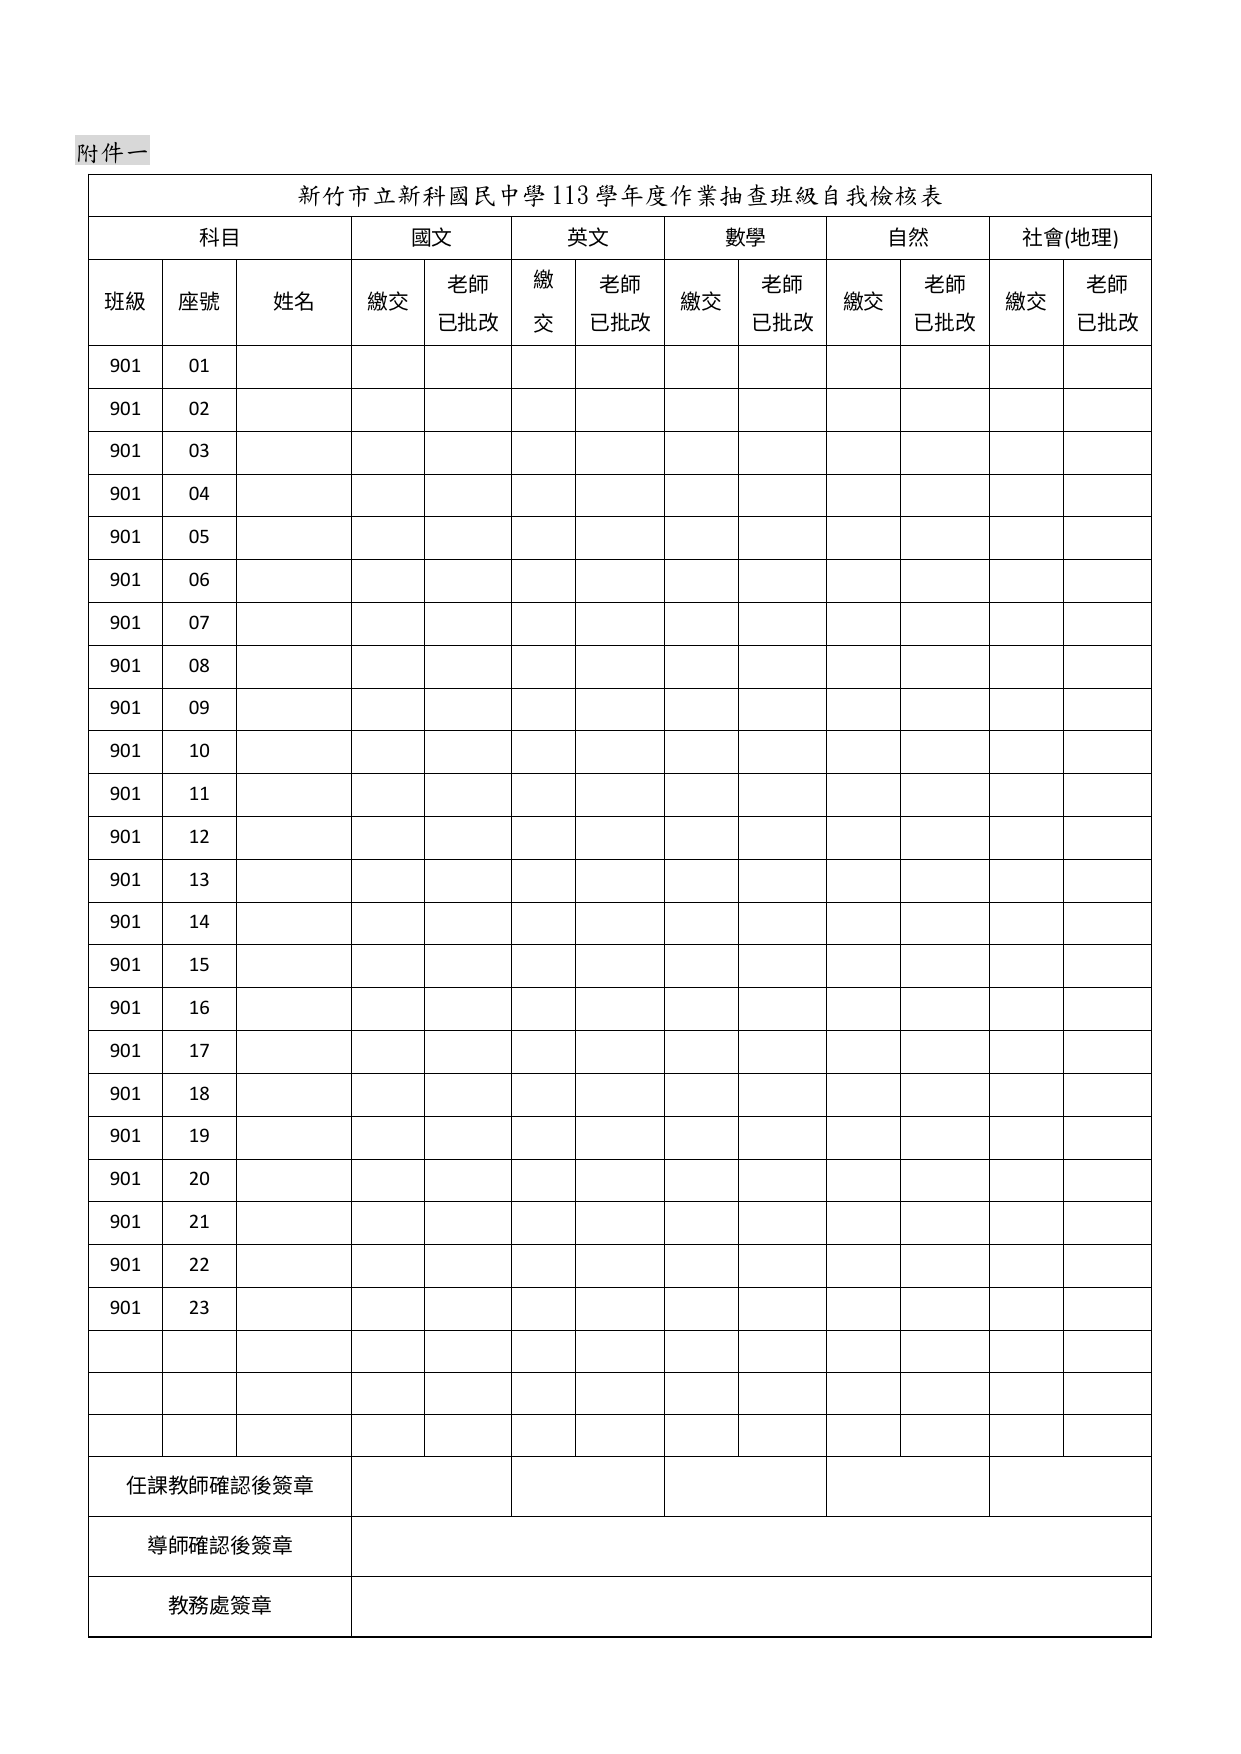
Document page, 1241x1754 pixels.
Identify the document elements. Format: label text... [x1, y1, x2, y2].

table_cell [576, 603, 664, 645]
table_cell [237, 689, 351, 730]
table_cell [901, 817, 989, 859]
table_cell 英文 [512, 217, 664, 259]
table_cell [237, 731, 351, 773]
table_cell [827, 346, 900, 388]
table_cell [352, 1517, 1151, 1576]
table_cell [237, 774, 351, 816]
table_cell [425, 1202, 511, 1244]
table_cell [163, 1331, 236, 1372]
table_cell [512, 1288, 575, 1330]
table_cell 繳交 [990, 260, 1063, 345]
table_cell [665, 646, 738, 687]
table_cell [237, 389, 351, 431]
table_cell 901 [89, 475, 162, 516]
table_cell [425, 1288, 511, 1330]
table_cell 14 [163, 903, 236, 944]
table_cell 自然 [827, 217, 989, 259]
table_cell [901, 346, 989, 388]
table_cell [352, 1288, 424, 1330]
table_cell [425, 603, 511, 645]
table_cell [739, 817, 826, 859]
table_cell 901 [89, 389, 162, 431]
table_cell [665, 1331, 738, 1372]
table_cell [665, 1457, 826, 1516]
table_cell [901, 1373, 989, 1414]
table_cell [990, 1202, 1063, 1244]
table_cell 繳交 [827, 260, 900, 345]
table_cell [425, 389, 511, 431]
table_cell 教務處簽章 [89, 1577, 351, 1636]
table_cell [237, 1202, 351, 1244]
table_cell [665, 1160, 738, 1201]
table_cell [827, 560, 900, 602]
table_cell [665, 389, 738, 431]
table_cell 23 [163, 1288, 236, 1330]
table_cell 繳交 [665, 260, 738, 345]
table_cell 座號 [163, 260, 236, 345]
table_cell [665, 517, 738, 559]
table_cell [739, 1031, 826, 1073]
table_cell [352, 774, 424, 816]
table_cell [827, 945, 900, 987]
table_cell [352, 1331, 424, 1372]
table_cell [739, 689, 826, 730]
table_cell [827, 817, 900, 859]
table_cell [352, 1245, 424, 1287]
table_cell [512, 603, 575, 645]
table_cell [425, 1331, 511, 1372]
table_cell [237, 646, 351, 687]
table_cell 901 [89, 432, 162, 473]
table_cell [1064, 1160, 1151, 1201]
table_cell [901, 1031, 989, 1073]
table_cell [425, 1245, 511, 1287]
table_cell [576, 774, 664, 816]
table_cell [237, 988, 351, 1030]
table_cell [990, 346, 1063, 388]
table_cell [1064, 774, 1151, 816]
table_cell [576, 817, 664, 859]
table_cell 901 [89, 1160, 162, 1201]
table_cell [901, 1202, 989, 1244]
table_cell [665, 689, 738, 730]
table_cell [576, 945, 664, 987]
table_cell 18 [163, 1074, 236, 1116]
table_cell 繳交 [512, 260, 575, 345]
table_cell [237, 817, 351, 859]
table_cell [901, 646, 989, 687]
table_cell [425, 346, 511, 388]
table_cell [512, 389, 575, 431]
table_cell [665, 1415, 738, 1456]
table_cell [739, 1160, 826, 1201]
table_cell [827, 646, 900, 687]
table_cell [352, 389, 424, 431]
table_cell [237, 1245, 351, 1287]
table_cell [425, 689, 511, 730]
table_cell [512, 1415, 575, 1456]
table_cell [237, 432, 351, 473]
table_cell [576, 1245, 664, 1287]
table_cell [827, 903, 900, 944]
table_cell [576, 517, 664, 559]
table_cell 11 [163, 774, 236, 816]
table_cell [425, 1415, 511, 1456]
table_cell [237, 1074, 351, 1116]
table_cell [576, 475, 664, 516]
table_cell 導師確認後簽章 [89, 1517, 351, 1576]
table_cell [425, 517, 511, 559]
table_cell [89, 1331, 162, 1372]
table_cell [990, 1288, 1063, 1330]
table_cell [990, 903, 1063, 944]
table_cell 12 [163, 817, 236, 859]
table_cell [990, 389, 1063, 431]
table_cell [739, 903, 826, 944]
table_cell [237, 1117, 351, 1158]
table_cell 901 [89, 988, 162, 1030]
table_cell [739, 1245, 826, 1287]
table_cell [827, 689, 900, 730]
table_cell [512, 689, 575, 730]
table_cell 06 [163, 560, 236, 602]
table_cell [352, 1373, 424, 1414]
table_cell [901, 1117, 989, 1158]
table_cell [1064, 988, 1151, 1030]
table_cell [901, 1160, 989, 1201]
table_cell [512, 517, 575, 559]
table_cell [990, 1331, 1063, 1372]
table_cell [901, 432, 989, 473]
table_cell 901 [89, 817, 162, 859]
table_cell [827, 860, 900, 902]
table_cell [827, 603, 900, 645]
table_cell [990, 1457, 1151, 1516]
table_cell [352, 432, 424, 473]
table_cell [990, 1160, 1063, 1201]
table_cell 老師 已批改 [901, 260, 989, 345]
table_cell [352, 988, 424, 1030]
table_cell [901, 1331, 989, 1372]
table_cell [901, 945, 989, 987]
table_cell [425, 774, 511, 816]
table_cell [827, 517, 900, 559]
table_cell [1064, 1245, 1151, 1287]
table_cell [576, 988, 664, 1030]
table_cell [1064, 389, 1151, 431]
table_cell [576, 860, 664, 902]
table_cell [739, 1415, 826, 1456]
table_cell [352, 1160, 424, 1201]
table_cell 01 [163, 346, 236, 388]
table_cell 07 [163, 603, 236, 645]
table_cell 05 [163, 517, 236, 559]
table_cell 姓名 [237, 260, 351, 345]
table_cell 901 [89, 346, 162, 388]
table_cell [901, 1288, 989, 1330]
table_cell [237, 346, 351, 388]
table_cell [827, 988, 900, 1030]
table_cell 901 [89, 603, 162, 645]
table_cell [425, 1373, 511, 1414]
table_cell [512, 1457, 664, 1516]
table_cell [827, 1074, 900, 1116]
table_cell [237, 560, 351, 602]
table_cell [990, 432, 1063, 473]
table_cell [990, 646, 1063, 687]
table_cell [990, 517, 1063, 559]
table_cell [576, 1415, 664, 1456]
table_cell [827, 389, 900, 431]
table_cell [576, 689, 664, 730]
table_cell [1064, 603, 1151, 645]
table_cell [425, 432, 511, 473]
table_cell [1064, 475, 1151, 516]
table_cell [827, 1457, 989, 1516]
table_cell 社會(地理) [990, 217, 1151, 259]
table_cell [739, 603, 826, 645]
table_cell [512, 945, 575, 987]
table_cell [512, 560, 575, 602]
table_cell [665, 1288, 738, 1330]
table_cell [576, 389, 664, 431]
table_cell [990, 774, 1063, 816]
table_cell [352, 731, 424, 773]
table_cell [576, 346, 664, 388]
table_cell [1064, 1331, 1151, 1372]
table_cell [512, 1373, 575, 1414]
table_cell [512, 860, 575, 902]
table_cell [739, 560, 826, 602]
table_cell [237, 517, 351, 559]
table_cell [739, 860, 826, 902]
table_cell 老師 已批改 [1064, 260, 1151, 345]
table_cell [576, 1160, 664, 1201]
table_cell [352, 646, 424, 687]
table_cell [512, 432, 575, 473]
table_cell [739, 731, 826, 773]
table_cell [1064, 1202, 1151, 1244]
table_cell [425, 1160, 511, 1201]
table_cell 班級 [89, 260, 162, 345]
table_cell [1064, 1031, 1151, 1073]
table_cell [827, 1245, 900, 1287]
table_cell [665, 988, 738, 1030]
table_cell [990, 860, 1063, 902]
table_cell [512, 1331, 575, 1372]
table_cell [512, 1245, 575, 1287]
table_cell [827, 774, 900, 816]
table_cell [990, 603, 1063, 645]
table_cell [512, 817, 575, 859]
table_cell [425, 646, 511, 687]
table_cell [665, 1373, 738, 1414]
table_cell [576, 1117, 664, 1158]
table_cell [576, 1074, 664, 1116]
table_cell 901 [89, 903, 162, 944]
table_cell [576, 560, 664, 602]
table_cell [425, 1117, 511, 1158]
table_cell [665, 1117, 738, 1158]
table_cell [352, 945, 424, 987]
table_cell 老師 已批改 [425, 260, 511, 345]
table_cell [237, 603, 351, 645]
table_cell 901 [89, 689, 162, 730]
table_cell [665, 945, 738, 987]
table_cell [665, 1031, 738, 1073]
table_cell [512, 1160, 575, 1201]
table_cell [827, 432, 900, 473]
table_cell [352, 1577, 1151, 1636]
table_cell [352, 1074, 424, 1116]
table_cell [990, 1074, 1063, 1116]
table_cell [425, 475, 511, 516]
table_cell [1064, 689, 1151, 730]
table_cell [576, 1331, 664, 1372]
table_cell 901 [89, 774, 162, 816]
table_cell 901 [89, 1202, 162, 1244]
table_cell [665, 560, 738, 602]
table_cell [237, 1031, 351, 1073]
table_cell [665, 1245, 738, 1287]
table_cell [1064, 817, 1151, 859]
table_cell [990, 689, 1063, 730]
table_cell [827, 1373, 900, 1414]
table_cell 901 [89, 517, 162, 559]
table_cell [990, 475, 1063, 516]
table_cell [1064, 860, 1151, 902]
table_cell [739, 988, 826, 1030]
table_cell [425, 903, 511, 944]
table_cell [1064, 560, 1151, 602]
table_cell [1064, 346, 1151, 388]
table_cell [425, 1074, 511, 1116]
table_cell [739, 646, 826, 687]
table_cell [89, 1373, 162, 1414]
table_cell 數學 [665, 217, 826, 259]
table_cell [990, 560, 1063, 602]
table_cell [739, 389, 826, 431]
table_cell 老師 已批改 [739, 260, 826, 345]
table_cell [576, 1373, 664, 1414]
table_cell [990, 1031, 1063, 1073]
table_cell [425, 1031, 511, 1073]
table_cell 901 [89, 860, 162, 902]
table_cell 901 [89, 731, 162, 773]
table_cell [352, 1117, 424, 1158]
table_cell [990, 1245, 1063, 1287]
table_cell [1064, 1117, 1151, 1158]
table_cell [665, 817, 738, 859]
table_cell [1064, 945, 1151, 987]
table_cell [352, 475, 424, 516]
table_cell [1064, 903, 1151, 944]
table_cell [512, 731, 575, 773]
table_cell 901 [89, 1031, 162, 1073]
table_cell 901 [89, 1245, 162, 1287]
table_cell [827, 1160, 900, 1201]
table_cell [512, 1202, 575, 1244]
table_cell 901 [89, 1117, 162, 1158]
table_cell [1064, 432, 1151, 473]
table_cell 09 [163, 689, 236, 730]
table_cell [990, 1117, 1063, 1158]
table_cell 科目 [89, 217, 351, 259]
table_cell [237, 1373, 351, 1414]
table_cell 21 [163, 1202, 236, 1244]
table_cell [425, 945, 511, 987]
table_cell 03 [163, 432, 236, 473]
table_cell [163, 1415, 236, 1456]
table_cell [512, 646, 575, 687]
table_cell [665, 603, 738, 645]
table_cell 901 [89, 1074, 162, 1116]
table_cell [665, 1202, 738, 1244]
table_cell [901, 603, 989, 645]
table_cell [739, 432, 826, 473]
table_cell [901, 1415, 989, 1456]
table_cell [827, 1202, 900, 1244]
table_cell [163, 1373, 236, 1414]
table_cell [665, 903, 738, 944]
table_cell [352, 1457, 511, 1516]
table_cell [901, 517, 989, 559]
table_cell [576, 1288, 664, 1330]
table_cell [901, 475, 989, 516]
table_cell [425, 817, 511, 859]
table_cell [352, 1415, 424, 1456]
table_cell [352, 689, 424, 730]
table_cell [352, 817, 424, 859]
table_cell [1064, 1415, 1151, 1456]
table_cell [739, 1202, 826, 1244]
table_cell [739, 945, 826, 987]
table_cell [576, 646, 664, 687]
table_cell [665, 774, 738, 816]
table_cell 繳交 [352, 260, 424, 345]
table_cell [827, 731, 900, 773]
table_cell [237, 945, 351, 987]
table_cell [827, 475, 900, 516]
table_cell [990, 817, 1063, 859]
table_cell [512, 1117, 575, 1158]
table_cell [512, 774, 575, 816]
table_cell [901, 1074, 989, 1116]
text 附件一 [75, 131, 1165, 169]
table_cell [425, 860, 511, 902]
table_cell [576, 432, 664, 473]
table_cell [739, 1373, 826, 1414]
table_cell [901, 903, 989, 944]
table_cell [1064, 1288, 1151, 1330]
table_cell [237, 475, 351, 516]
table_cell [990, 988, 1063, 1030]
table_cell [425, 731, 511, 773]
table_cell 任課教師確認後簽章 [89, 1457, 351, 1516]
table_cell [352, 517, 424, 559]
table_cell [512, 988, 575, 1030]
table_cell 國文 [352, 217, 511, 259]
table_cell [576, 1031, 664, 1073]
table_cell [901, 689, 989, 730]
table_cell [512, 1031, 575, 1073]
table_cell [739, 774, 826, 816]
table_cell 15 [163, 945, 236, 987]
table_cell [352, 1202, 424, 1244]
table_cell [1064, 646, 1151, 687]
table_cell [237, 860, 351, 902]
table_cell [352, 860, 424, 902]
table_cell [352, 560, 424, 602]
table_cell [827, 1117, 900, 1158]
table_cell [739, 517, 826, 559]
table_cell [990, 731, 1063, 773]
table_cell [665, 346, 738, 388]
table_cell [425, 560, 511, 602]
table_cell [739, 1331, 826, 1372]
table_cell [512, 346, 575, 388]
table_cell 16 [163, 988, 236, 1030]
table_cell [665, 432, 738, 473]
table_cell 901 [89, 1288, 162, 1330]
table_cell [827, 1415, 900, 1456]
table_cell [352, 1031, 424, 1073]
table_cell [237, 903, 351, 944]
table_cell [237, 1288, 351, 1330]
table_cell 04 [163, 475, 236, 516]
table_cell [352, 603, 424, 645]
table_cell [901, 560, 989, 602]
table_cell 02 [163, 389, 236, 431]
table_cell [1064, 731, 1151, 773]
table_cell 08 [163, 646, 236, 687]
table_cell [990, 945, 1063, 987]
table_cell [665, 731, 738, 773]
table_cell [576, 731, 664, 773]
table_cell [512, 475, 575, 516]
table_cell [901, 1245, 989, 1287]
table_cell [990, 1415, 1063, 1456]
table_cell [352, 346, 424, 388]
table_cell [827, 1031, 900, 1073]
table_cell [237, 1331, 351, 1372]
table_cell 901 [89, 646, 162, 687]
table_cell 22 [163, 1245, 236, 1287]
table_cell 20 [163, 1160, 236, 1201]
table_cell [739, 1074, 826, 1116]
table_cell [425, 988, 511, 1030]
table_cell [237, 1415, 351, 1456]
table_cell 19 [163, 1117, 236, 1158]
table_cell 10 [163, 731, 236, 773]
table_cell [827, 1331, 900, 1372]
table_cell [1064, 517, 1151, 559]
table_cell [827, 1288, 900, 1330]
table_cell [576, 903, 664, 944]
table_cell 17 [163, 1031, 236, 1073]
table_cell [89, 1415, 162, 1456]
table_cell [901, 731, 989, 773]
table_cell [576, 1202, 664, 1244]
table_cell [739, 346, 826, 388]
table_cell [901, 774, 989, 816]
table_cell [901, 860, 989, 902]
table_cell [512, 903, 575, 944]
table_cell [512, 1074, 575, 1116]
table_cell [739, 1288, 826, 1330]
table_cell [901, 988, 989, 1030]
table_cell 901 [89, 560, 162, 602]
table_cell 13 [163, 860, 236, 902]
table_cell [665, 1074, 738, 1116]
table_cell [352, 903, 424, 944]
table_cell [237, 1160, 351, 1201]
table_cell 老師 已批改 [576, 260, 664, 345]
table_cell [739, 1117, 826, 1158]
table_cell [1064, 1373, 1151, 1414]
table_cell [739, 475, 826, 516]
table_cell [665, 475, 738, 516]
table_cell [665, 860, 738, 902]
table_cell [990, 1373, 1063, 1414]
table_header 新竹市立新科國民中學113學年度作業抽查班級自我檢核表 [89, 175, 1151, 216]
table_cell [901, 389, 989, 431]
table_cell 901 [89, 945, 162, 987]
table_cell [1064, 1074, 1151, 1116]
